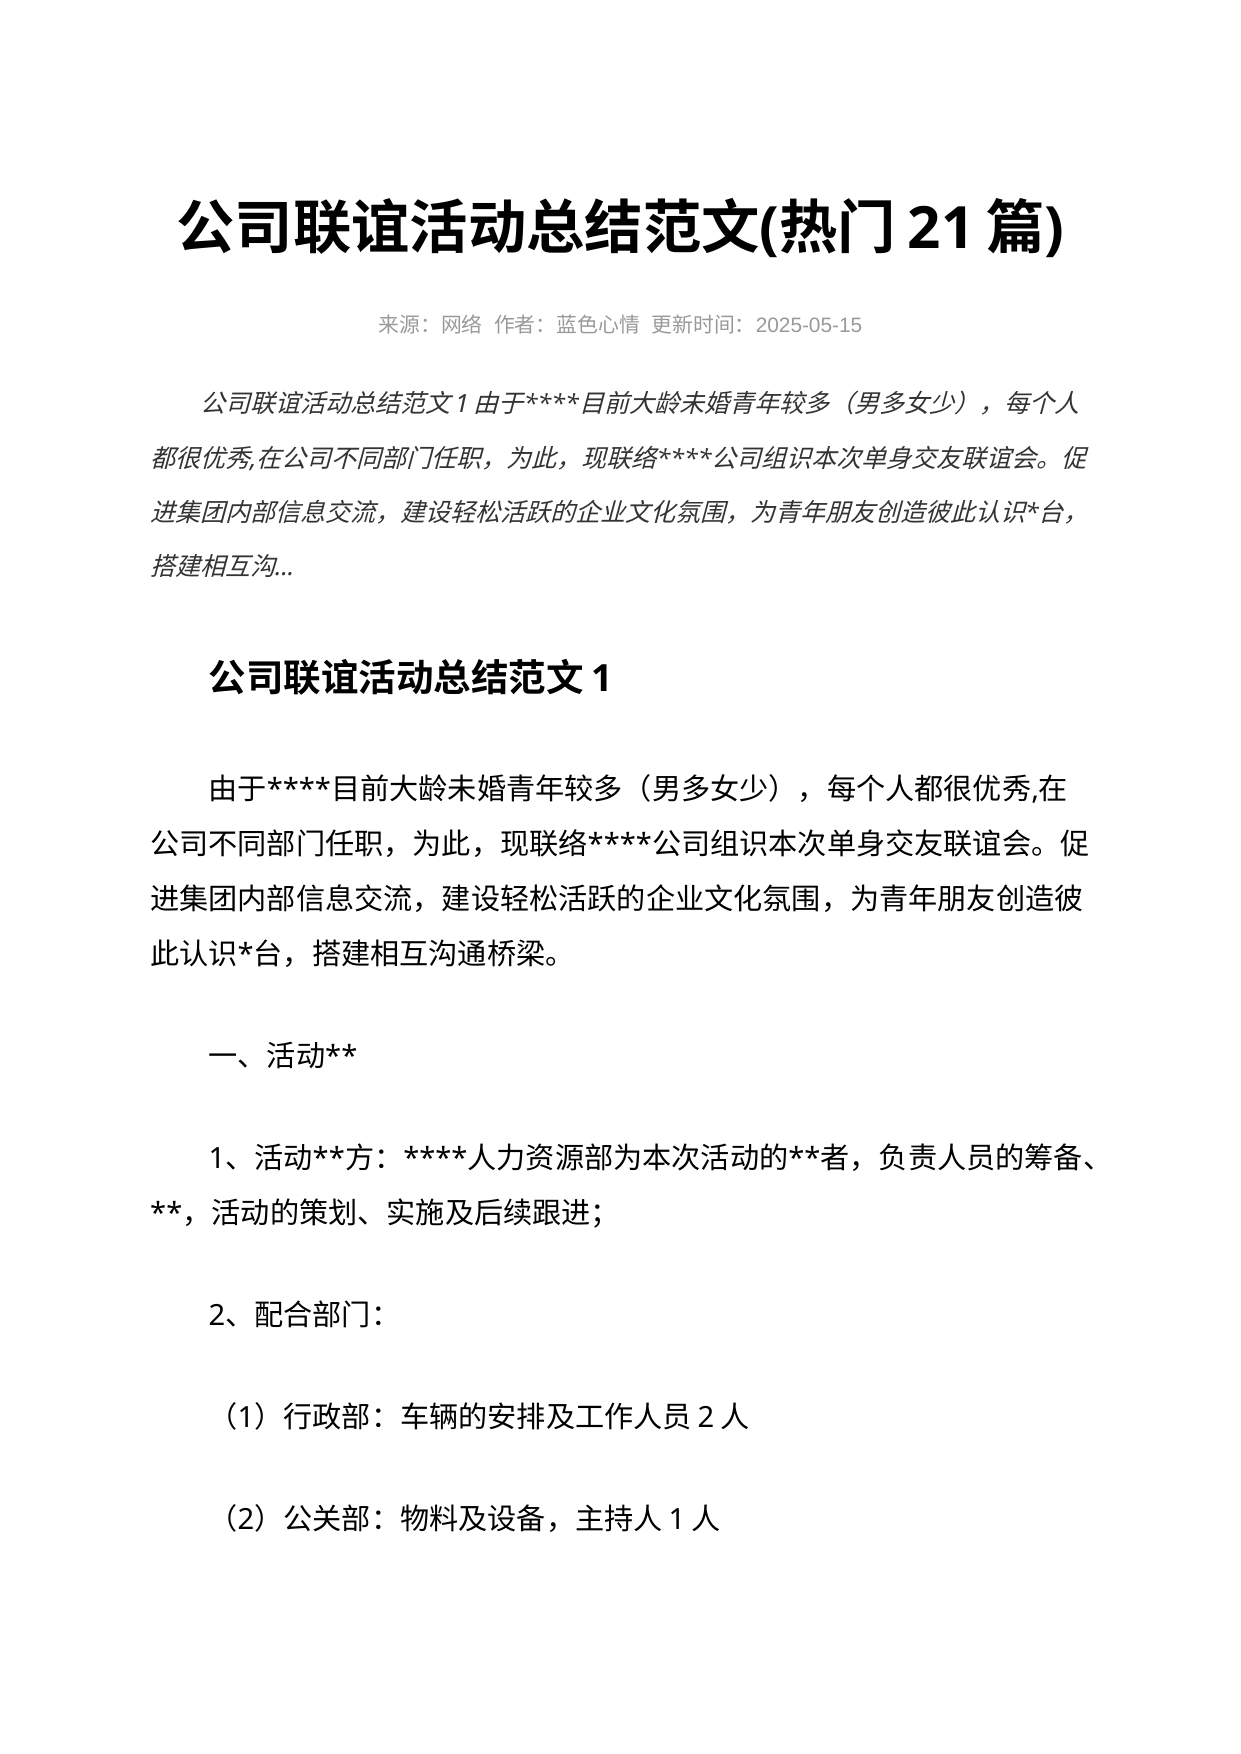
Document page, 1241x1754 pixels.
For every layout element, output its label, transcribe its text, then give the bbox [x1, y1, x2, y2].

text 由于****目前大龄未婚青年较多（男多女少），每个人都很优秀,在公司不同部门任职，为此，现联络****公司组识本次单身交友联谊会。促进集团内部信息交流，建设轻松活跃的企业文化氛围，为青年朋友创造彼此认识*台，搭建相互沟通桥梁。 [150, 766, 1090, 973]
text （2）公关部：物料及设备，主持人1人 [150, 1496, 1090, 1538]
text （1）行政部：车辆的安排及工作人员2人 [150, 1393, 1090, 1436]
subtitle 公司联谊活动总结范文(热门21篇) [150, 181, 1090, 266]
text 2、配合部门： [150, 1292, 1090, 1334]
text 公司联谊活动总结范文1 [150, 648, 1090, 703]
text 公司联谊活动总结范文1由于****目前大龄未婚青年较多（男多女少），每个人都很优秀,在公司不同部门任职，为此，现联络****公司组识本次单身交友联谊会。促进集团内部信息交流，建设轻松活跃的企业文化氛围，为青年朋友创造彼此认识*台，搭建相互沟... [150, 384, 1090, 583]
text 一、活动** [150, 1033, 1090, 1075]
text 1、活动**方：****人力资源部为本次活动的**者，负责人员的筹备、**，活动的策划、实施及后续跟进； [150, 1134, 1090, 1232]
text 来源：网络 作者：蓝色心情 更新时间：2025-05-15 [150, 313, 1090, 337]
